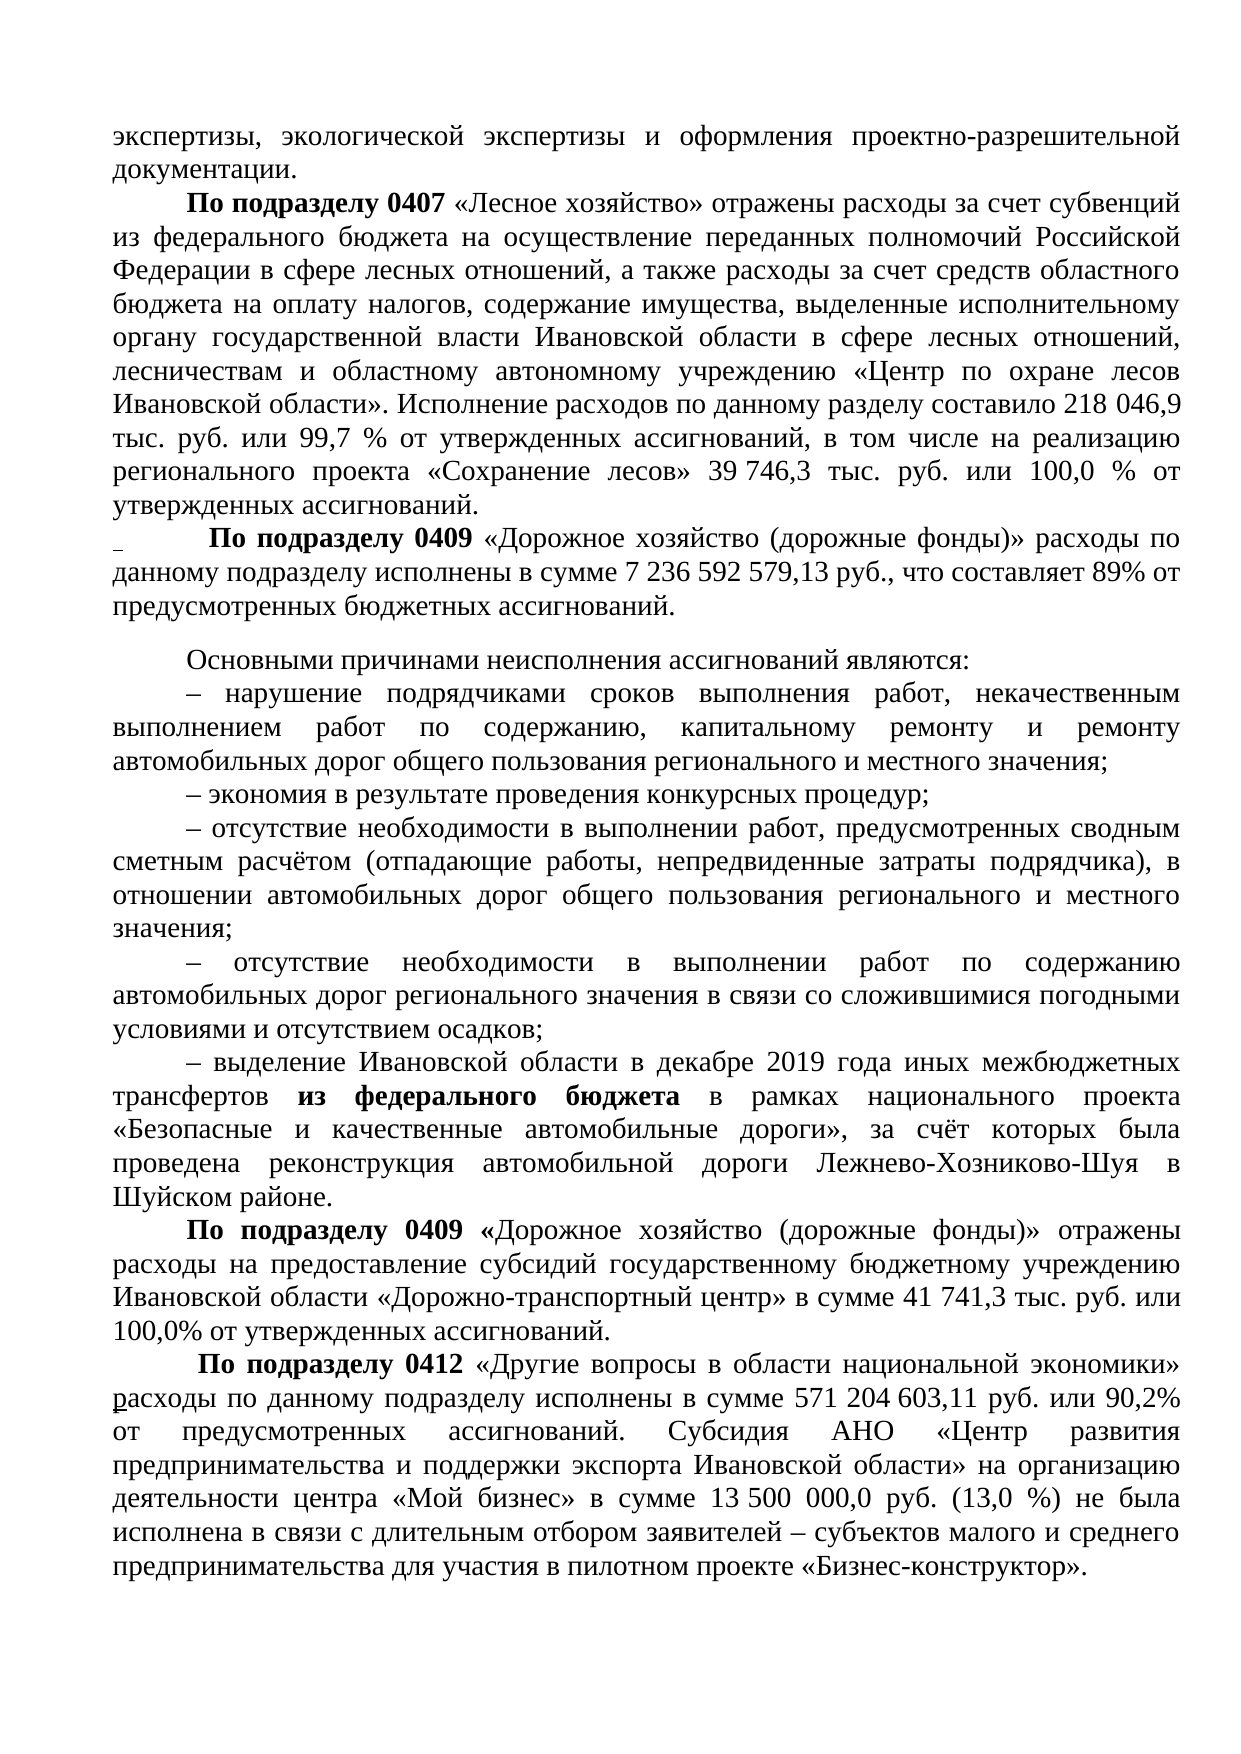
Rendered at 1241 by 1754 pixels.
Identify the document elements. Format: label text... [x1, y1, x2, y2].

text По подразделу 0412 «Другие вопросы в области национальной экономики» расходы по данному подразделу исполнены в сумме 571 204 603,11 руб. или 90,2% от предусмотренных ассигнований. Субсидия АНО «Центр развития предпринимательства и поддержки экспорта Ивановской области» на организацию деятельности центра «Мой бизнес» в сумме 13 500 000,0 руб. (13,0 %) не была исполнена в связи с длительным отбором заявителей – субъектов малого и среднего предпринимательства для участия в пилотном проекте «Бизнес-конструктор». [112, 1346, 1181, 1581]
text – выделение Ивановской области в декабре 2019 года иных межбюджетных трансфертов из федерального бюджета в рамках национального проекта «Безопасные и качественные автомобильные дороги», за счёт которых была проведена реконструкция автомобильной дороги Лежнево-Хозниково-Шуя в Шуйском районе. [112, 1044, 1181, 1212]
text – экономия в результате проведения конкурсных процедур; [112, 776, 1181, 810]
text По подразделу 0407 «Лесное хозяйство» отражены расходы за счет субвенций из федерального бюджета на осуществление переданных полномочий Российской Федерации в сфере лесных отношений, а также расходы за счет средств областного бюджета на оплату налогов, содержание имущества, выделенные исполнительному органу государственной власти Ивановской области в сфере лесных отношений, лесничествам и областному автономному учреждению «Центр по охране лесов Ивановской области». Исполнение расходов по данному разделу составило 218 046,9 тыс. руб. или 99,7 % от утвержденных ассигнований, в том числе на реализацию регионального проекта «Сохранение лесов» 39 746,3 тыс. руб. или 100,0 % от утвержденных ассигнований. [112, 185, 1181, 521]
text – отсутствие необходимости в выполнении работ, предусмотренных сводным сметным расчётом (отпадающие работы, непредвиденные затраты подрядчика), в отношении автомобильных дорог общего пользования регионального и местного значения; [112, 810, 1181, 944]
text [112, 118, 1181, 185]
text – отсутствие необходимости в выполнении работ по содержанию автомобильных дорог регионального значения в связи со сложившимися погодными условиями и отсутствием осадков; [112, 944, 1181, 1044]
text По подразделу 0409 «Дорожное хозяйство (дорожные фонды)» отражены расходы на предоставление субсидий государственному бюджетному учреждению Ивановской области «Дорожно-транспортный центр» в сумме 41 741,3 тыс. руб. или 100,0% от утвержденных ассигнований. [112, 1212, 1181, 1346]
text По подразделу 0409 «Дорожное хозяйство (дорожные фонды)» расходы по данному подразделу исполнены в сумме 7 236 592 579,13 руб., что составляет 89% от предусмотренных бюджетных ассигнований. [112, 521, 1181, 621]
text – нарушение подрядчиками сроков выполнения работ, некачественным выполнением работ по содержанию, капитальному ремонту и ремонту автомобильных дорог общего пользования регионального и местного значения; [112, 676, 1181, 776]
text Основными причинами неисполнения ассигнований являются: [112, 642, 1181, 676]
